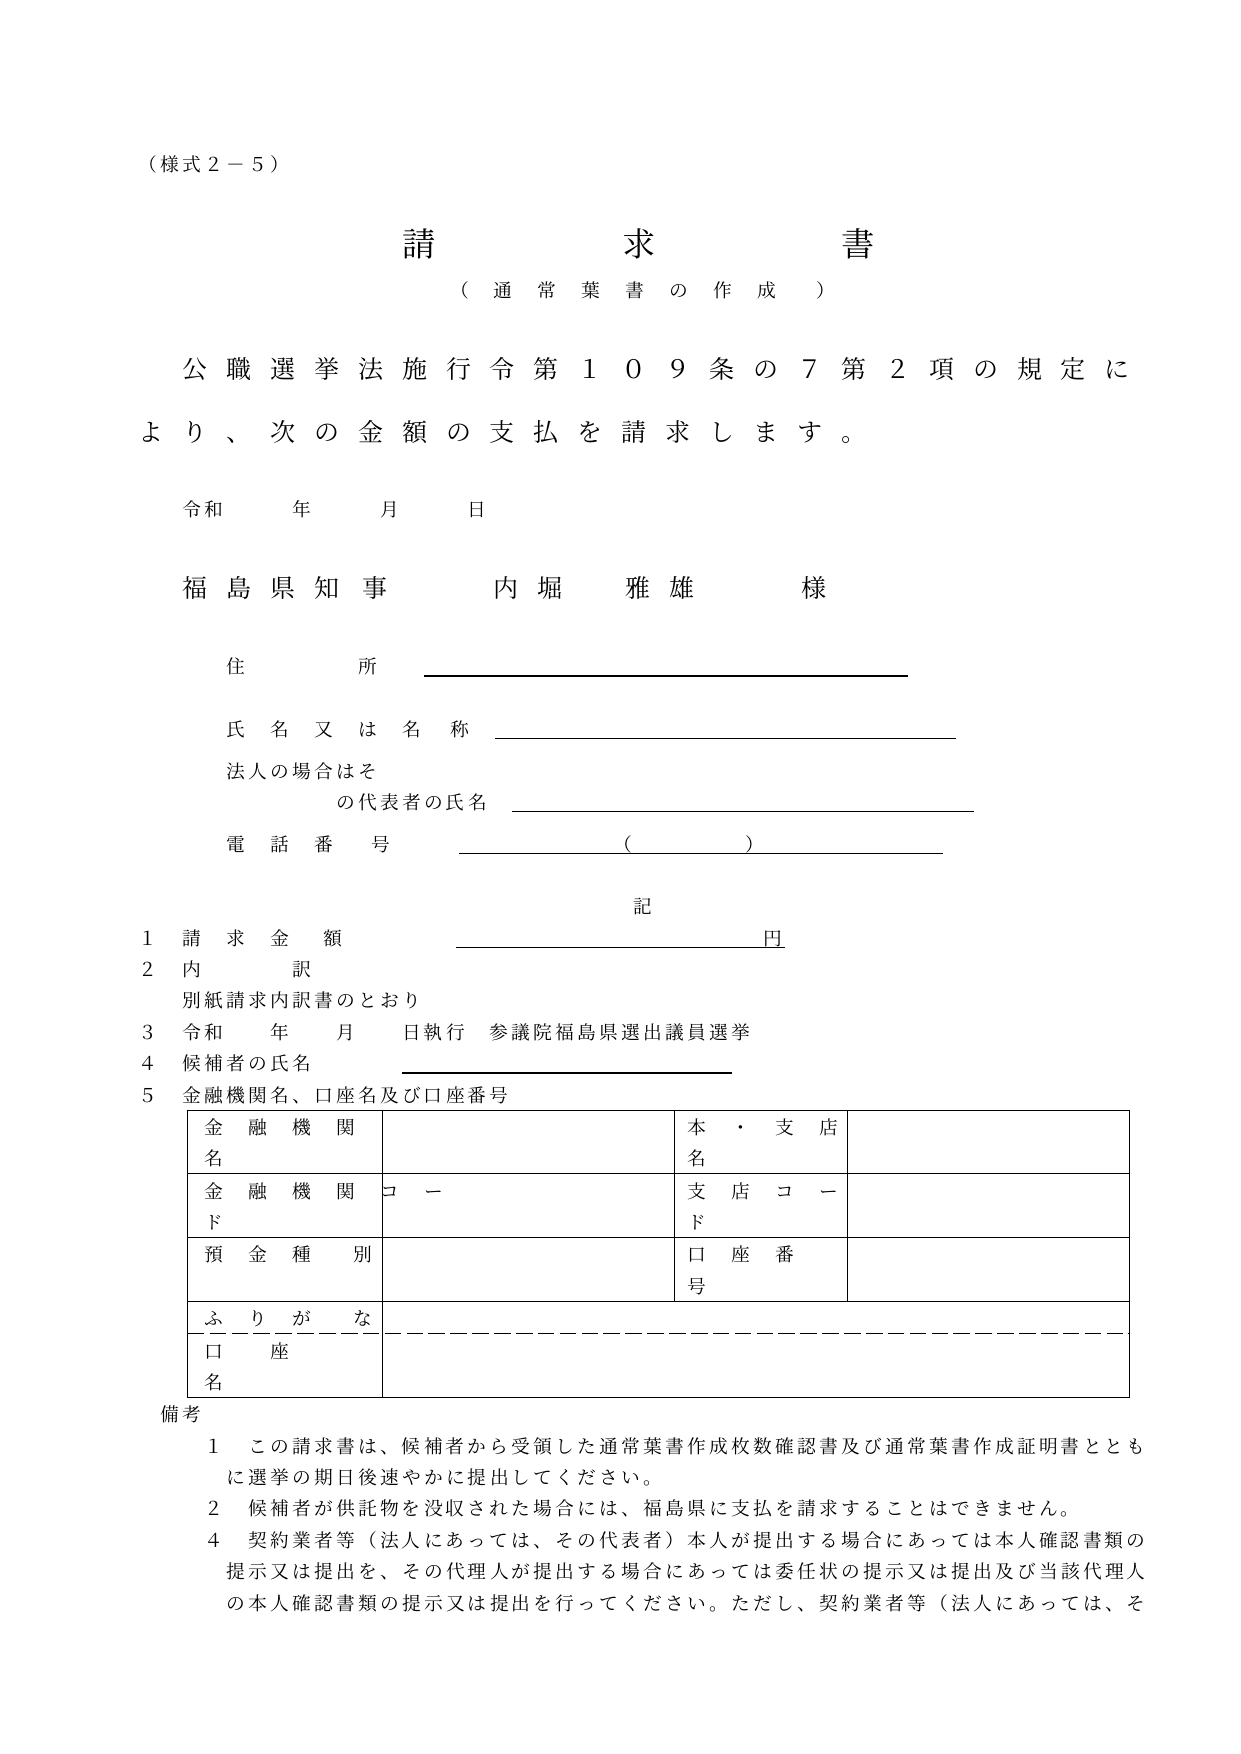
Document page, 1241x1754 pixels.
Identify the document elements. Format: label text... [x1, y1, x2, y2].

text （通常葉書の作成） [138, 273, 1149, 305]
table_cell 口座番号 [675, 1238, 847, 1301]
table_cell ふりがな [188, 1302, 382, 1333]
text 記 [138, 890, 1149, 921]
text 請 求 書 [138, 211, 1149, 273]
text ３ 令和 年 月 日執行 参議院福島県選出議員選挙 [138, 1016, 1149, 1047]
text 法人の場合はそ [138, 754, 1149, 786]
text 電話番号 （ ） [138, 827, 1149, 859]
table_header [383, 1111, 674, 1173]
text １ 請求金額 円 [138, 921, 1149, 953]
text 備考 [138, 1398, 1149, 1429]
text ２ 候補者が供託物を没収された場合には、福島県に支払を請求することはできません。 [182, 1492, 1149, 1523]
text ２ 内 訳 [138, 953, 1149, 984]
text 住 所 [138, 650, 1149, 681]
table_cell 金融機関コード [188, 1174, 382, 1237]
table_cell [383, 1333, 1129, 1397]
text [182, 1523, 1149, 1617]
text 氏名又は名称 [138, 712, 1149, 744]
text ４ 候補者の氏名 [138, 1047, 1149, 1078]
table_cell 口座名 [188, 1333, 382, 1397]
text 福島県知事 内堀 雅雄 様 [138, 556, 1149, 618]
table_cell [848, 1238, 1129, 1301]
text １ この請求書は、候補者から受領した通常葉書作成枚数確認書及び通常葉書作成証明書とともに選挙の期日後速やかに提出してください。 [182, 1429, 1149, 1492]
table_header 金融機関名 [188, 1111, 382, 1173]
text 別紙請求内訳書のとおり [138, 984, 1149, 1016]
text （様式２－５） [138, 148, 1149, 179]
text の代表者の氏名 [138, 786, 1149, 817]
table_cell [383, 1302, 1129, 1333]
table_header 本・支店名 [675, 1111, 847, 1173]
table_header [848, 1111, 1129, 1173]
table_cell 支店コード [675, 1174, 847, 1237]
table_cell [383, 1174, 674, 1237]
table_cell [848, 1174, 1129, 1237]
text 公職選挙法施行令第１０９条の７第２項の規定により、次の金額の支払を請求します。 [138, 336, 1149, 462]
text 令和 年 月 日 [138, 493, 1149, 524]
text ５ 金融機関名、口座名及び口座番号 [138, 1078, 1149, 1109]
table_cell 預金種別 [188, 1238, 382, 1301]
table_cell [383, 1238, 674, 1301]
